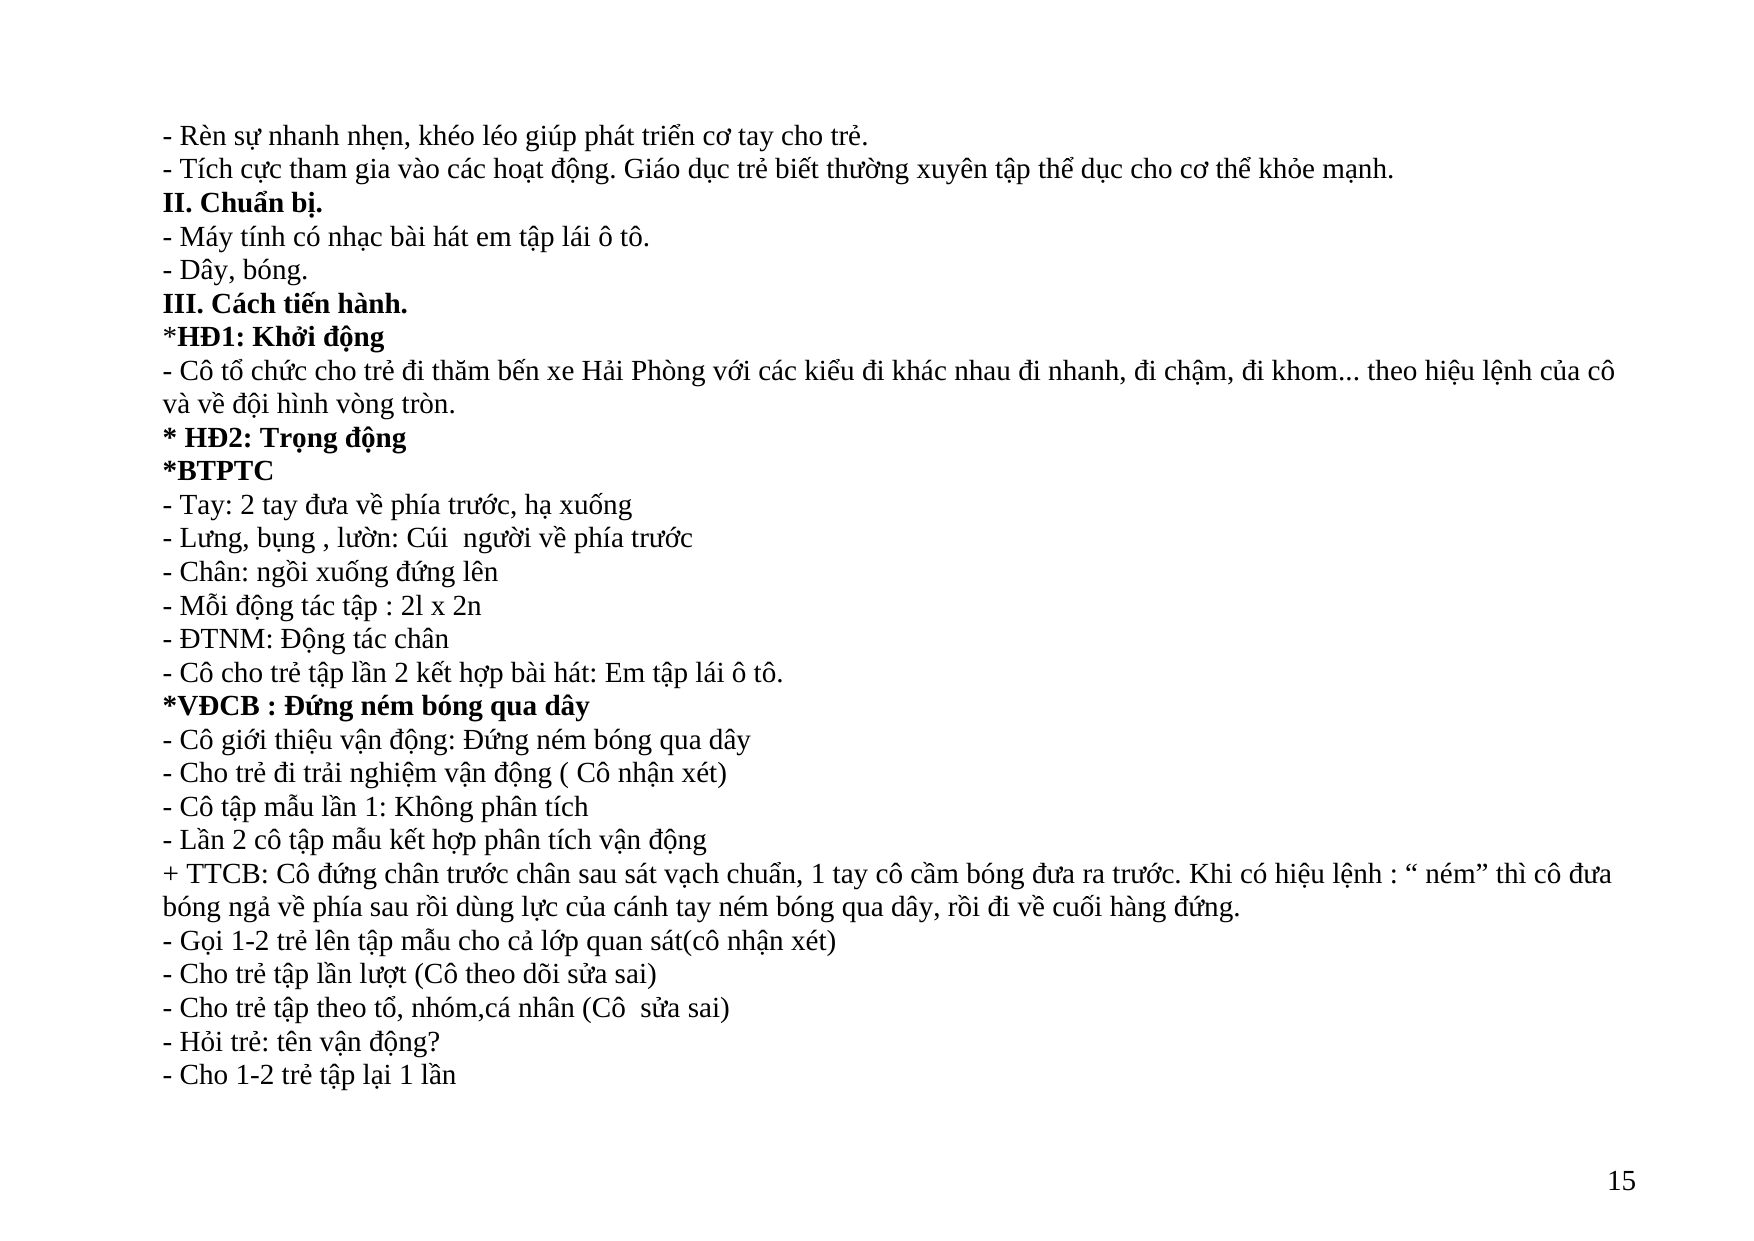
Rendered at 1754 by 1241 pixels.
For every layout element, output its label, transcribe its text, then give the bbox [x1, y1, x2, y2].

text + TTCB: Cô đứng chân trước chân sau sát vạch chuẩn, 1 tay cô cầm bóng đưa ra trước. Khi có hiệu lệnh : “ ném” thì cô đưa bóng ngả về phía sau rồi dùng lực của cánh tay ném bóng qua dây, rồi đi về cuối hàng đứng. [162, 856, 1636, 923]
text - Cô cho trẻ tập lần 2 kết hợp bài hát: Em tập lái ô tô. [162, 655, 1636, 688]
text - Cho 1-2 trẻ tập lại 1 lần [162, 1057, 1636, 1091]
text *VĐCB : Đứng ném bóng qua dây [162, 688, 1636, 722]
text - ĐTNM: Động tác chân [162, 621, 1636, 655]
text II. Chuẩn bị. [162, 185, 1636, 219]
text - Cô giới thiệu vận động: Đứng ném bóng qua dây [162, 722, 1636, 755]
text * HĐ2: Trọng động [162, 420, 1636, 453]
text - Tích cực tham gia vào các hoạt động. Giáo dục trẻ biết thường xuyên tập thể dục cho cơ thể khỏe mạnh. [162, 152, 1636, 185]
text - Mỗi động tác tập : 2l x 2n [162, 588, 1636, 621]
text - Lần 2 cô tập mẫu kết hợp phân tích vận động [162, 822, 1636, 856]
text - Máy tính có nhạc bài hát em tập lái ô tô. [162, 219, 1636, 252]
text - Lưng, bụng , lườn: Cúi người về phía trước [162, 521, 1636, 554]
text *BTPTC [162, 453, 1636, 487]
text *HĐ1: Khởi động [162, 319, 1636, 353]
text - Hỏi trẻ: tên vận động? [162, 1024, 1636, 1057]
text III. Cách tiến hành. [162, 286, 1636, 319]
text - Gọi 1-2 trẻ lên tập mẫu cho cả lớp quan sát(cô nhận xét) [179, 923, 1636, 957]
text - Dây, bóng. [162, 252, 1636, 286]
text - Cô tổ chức cho trẻ đi thăm bến xe Hải Phòng với các kiểu đi khác nhau đi nhanh, đi chậm, đi khom... theo hiệu lệnh của cô và về đội hình vòng tròn. [162, 353, 1636, 420]
text - Chân: ngồi xuống đứng lên [162, 554, 1636, 588]
text - Cho trẻ tập theo tổ, nhóm,cá nhân (Cô sửa sai) [162, 990, 1636, 1024]
text - Cho trẻ tập lần lượt (Cô theo dõi sửa sai) [162, 957, 1636, 990]
text - Cho trẻ đi trải nghiệm vận động ( Cô nhận xét) [162, 755, 1636, 789]
text - Tay: 2 tay đưa về phía trước, hạ xuống [162, 487, 1636, 521]
text - Cô tập mẫu lần 1: Không phân tích [162, 789, 1636, 822]
text - Rèn sự nhanh nhẹn, khéo léo giúp phát triển cơ tay cho trẻ. [162, 118, 1636, 152]
